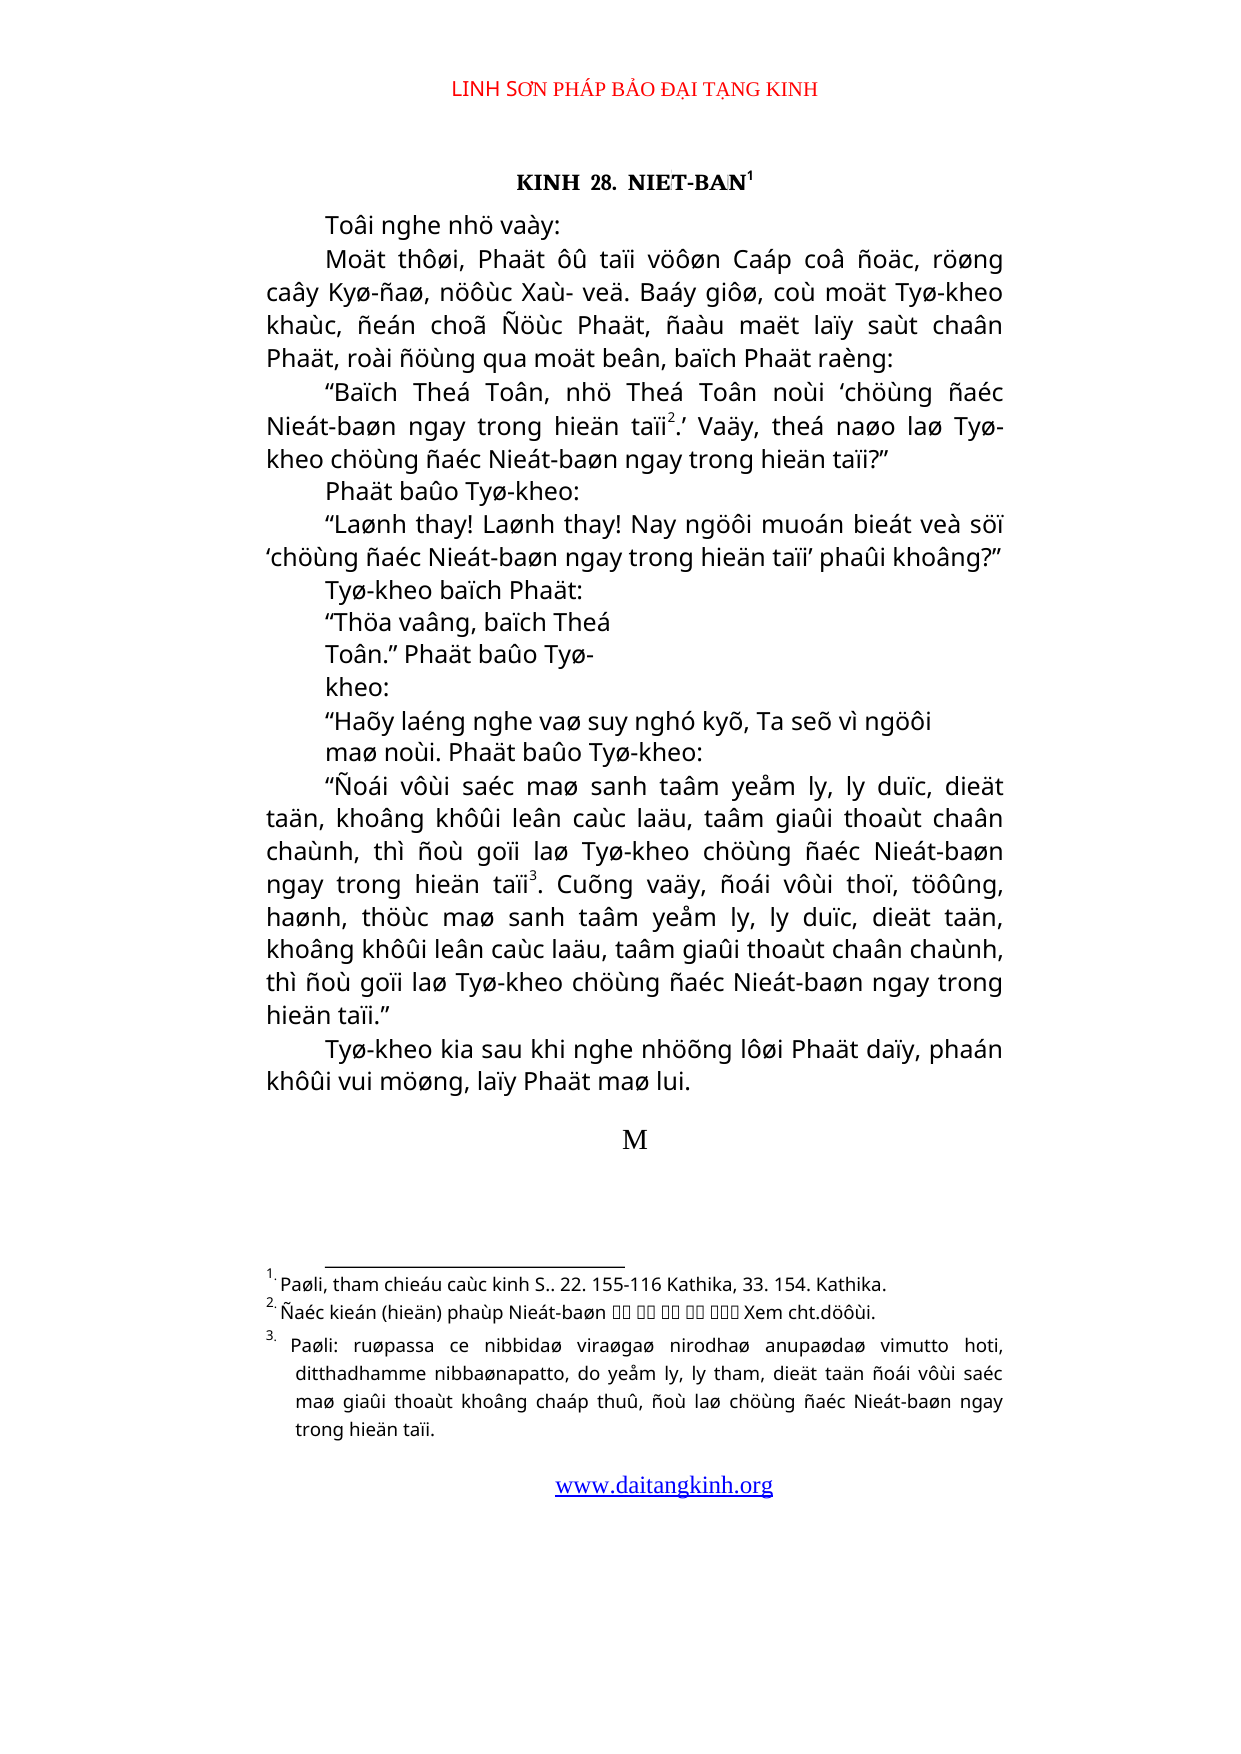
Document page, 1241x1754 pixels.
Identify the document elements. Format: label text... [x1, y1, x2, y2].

text “Haõy laéng nghe vaø suy nghó kyõ, Ta seõ vì ngöôi maø noùi. Phaät baûo Tyø-kheo: [325, 704, 938, 769]
text “Ñoái vôùi saéc maø sanh taâm yeåm ly, ly duïc, dieät taän, khoâng khôûi leân caùc laäu, taâm giaûi thoaùt chaân chaùnh, thì ñoù goïi laø Tyø-kheo chöùng ñaéc Nieát-baøn ngay trong hieän taïi3. Cuõng vaäy, ñoái vôùi thoï, töôûng, haønh, thöùc maø sanh taâm yeåm ly, ly duïc, dieät taän, khoâng khôûi leân caùc laäu, taâm giaûi thoaùt chaân chaùnh, thì ñoù goïi laø Tyø-kheo chöùng ñaéc Nieát-baøn ngay trong hieän taïi.” [266, 769, 1004, 1031]
text KINH 28. NIEÁT-BAØN1 [449, 166, 821, 197]
text Toâi nghe nhö vaày: [325, 209, 1065, 241]
text LINH SƠN PHÁP BẢO ĐẠI TẠNG KINH [449, 74, 820, 103]
text www.daitangkinh.org [555, 1470, 1065, 1499]
text 2. Ñaéc kieán (hieän) phaùp Nieát-baøn      Xem cht.döôùi. [266, 1297, 1065, 1325]
text “Baïch Theá Toân, nhö Theá Toân noùi ‘chöùng ñaéc Nieát-baøn ngay trong hieän taïi2.’ Vaäy, theá naøo laø Tyø-kheo chöùng ñaéc Nieát-baøn ngay trong hieän taïi?” [266, 375, 1004, 476]
text Phaät baûo Tyø-kheo: [325, 476, 1065, 507]
text Moät thôøi, Phaät ôû taïi vöôøn Caáp coâ ñoäc, röøng caây Kyø-ñaø, nöôùc Xaù- veä. Baáy giôø, coù moät Tyø-kheo khaùc, ñeán choã Ñöùc Phaät, ñaàu maët laïy saùt chaân Phaät, roài ñöùng qua moät beân, baïch Phaät raèng: [266, 242, 1004, 375]
text Tyø-kheo baïch Phaät: [325, 574, 1065, 605]
text 1. Paøli, tham chieáu caùc kinh S.. 22. 155-116 Kathika, 33. 154. Kathika. [266, 1269, 1065, 1297]
text 3. Paøli: ruøpassa ce nibbidaø viraøgaø nirodhaø anupaødaø vimutto hoti, ditthadhamme nibbaønapatto, do yeåm ly, ly tham, dieät taän ñoái vôùi saéc maø giaûi thoaùt khoâng chaáp thuû, ñoù laø chöùng ñaéc Nieát-baøn ngay trong hieän taïi. [266, 1325, 1004, 1442]
text “Laønh thay! Laønh thay! Nay ngöôi muoán bieát veà söï ‘chöùng ñaéc Nieát-baøn ngay trong hieän taïi’ phaûi khoâng?” [266, 507, 1004, 574]
text Tyø-kheo kia sau khi nghe nhöõng lôøi Phaät daïy, phaán khôûi vui möøng, laïy Phaät maø lui. [266, 1032, 1004, 1098]
subtitle M [204, 1122, 1065, 1156]
text “Thöa vaâng, baïch Theá Toân.” Phaät baûo Tyø-kheo: [325, 605, 628, 703]
